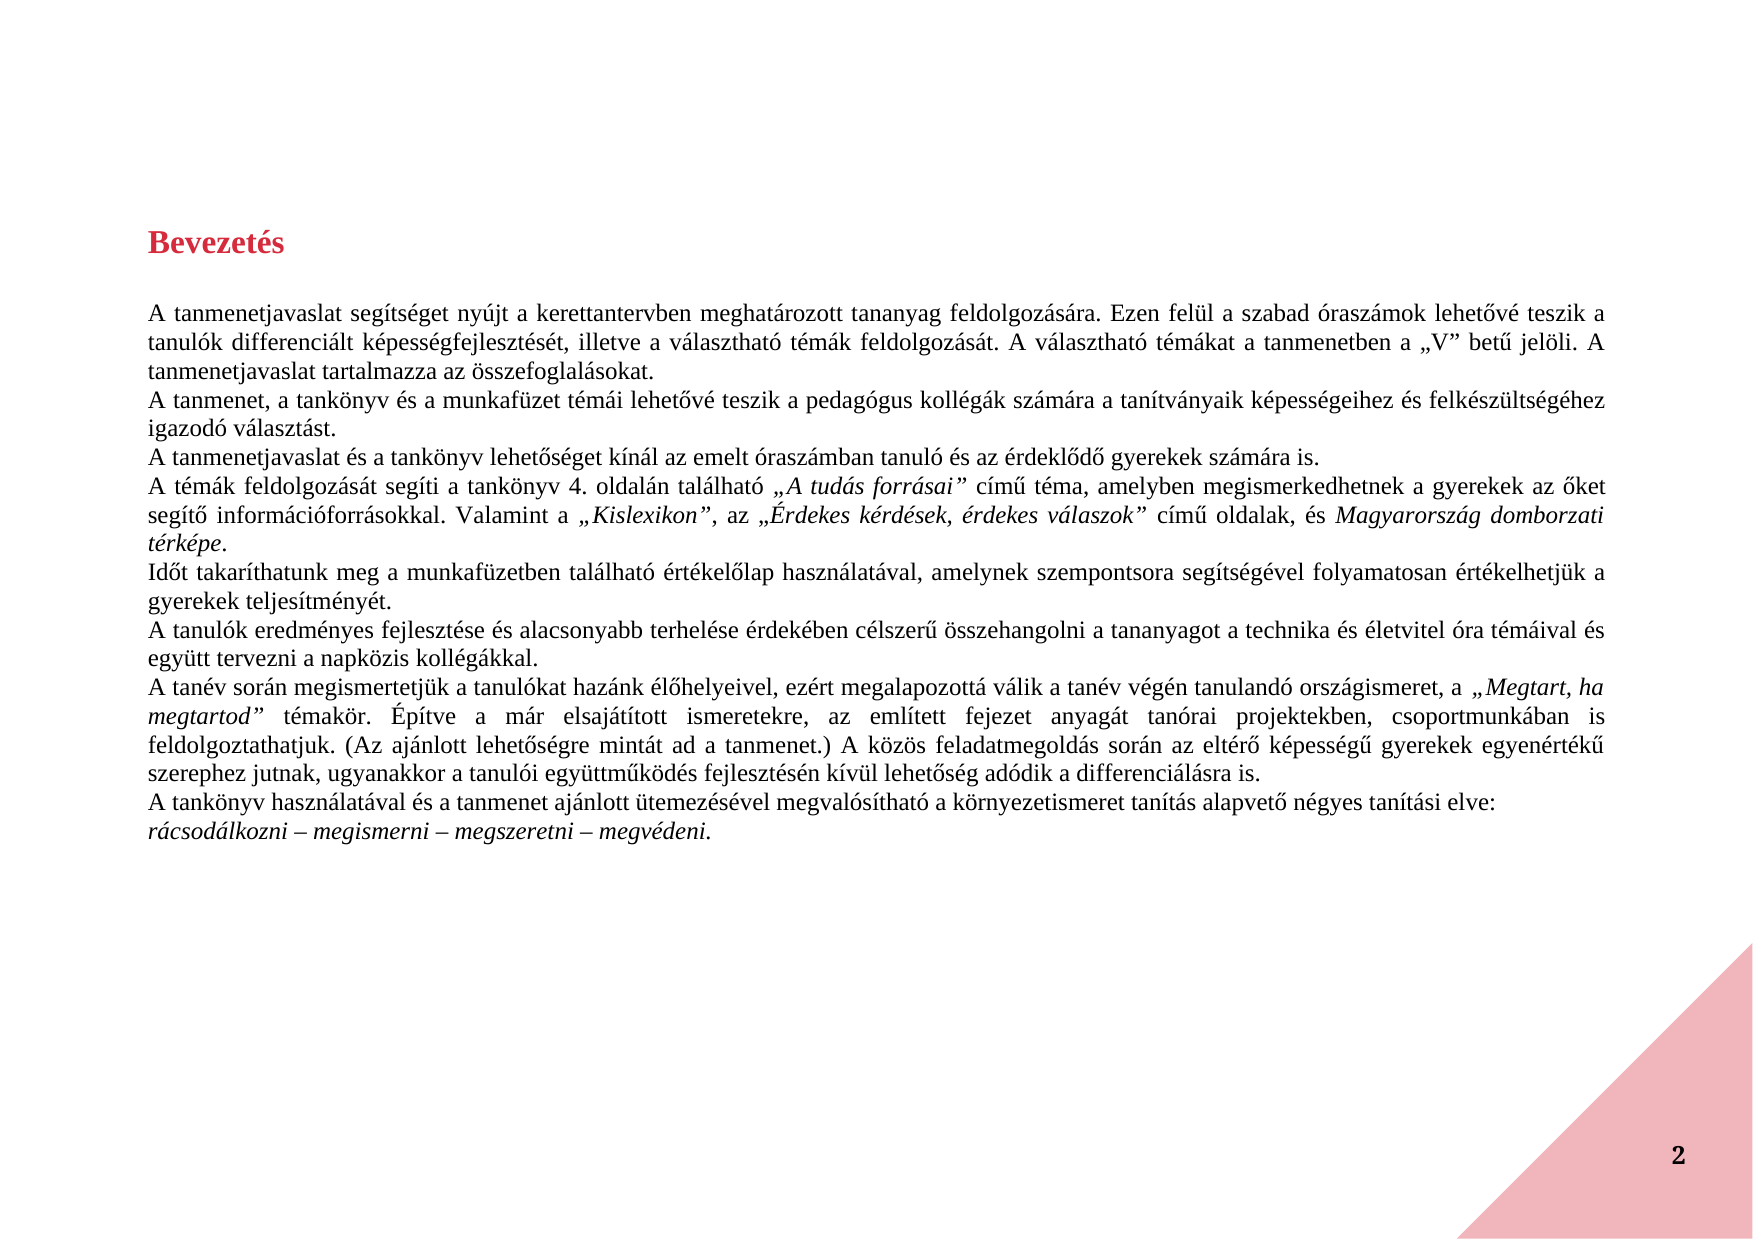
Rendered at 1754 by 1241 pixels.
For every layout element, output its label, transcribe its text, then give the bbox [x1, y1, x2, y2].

subtitle Bevezetés [148, 223, 1606, 261]
text A témák feldolgozását segíti a tankönyv 4. oldalán található „A tudás forrásai” című téma, amelyben megismerkedhetnek a gyerekek az őket segítő információforrásokkal. Valamint a „Kislexikon”, az „Érdekes kérdések, érdekes válaszok” című oldalak, és Magyarország domborzati térképe. [148, 471, 1606, 557]
text A tanmenetjavaslat és a tankönyv lehetőséget kínál az emelt óraszámban tanuló és az érdeklődő gyerekek számára is. [148, 442, 1606, 471]
text A tanmenetjavaslat segítséget nyújt a kerettantervben meghatározott tananyag feldolgozására. Ezen felül a szabad óraszámok lehetővé teszik a tanulók differenciált képességfejlesztését, illetve a választható témák feldolgozását. A választható témákat a tanmenetben a „V” betű jelöli. A tanmenetjavaslat tartalmazza az összefoglalásokat. [148, 298, 1606, 385]
text Időt takaríthatunk meg a munkafüzetben található értékelőlap használatával, amelynek szempontsora segítségével folyamatosan értékelhetjük a gyerekek teljesítményét. [148, 557, 1606, 615]
text A tanév során megismertetjük a tanulókat hazánk élőhelyeivel, ezért megalapozottá válik a tanév végén tanulandó országismeret, a „Megtart, ha megtartod” témakör. Építve a már elsajátított ismeretekre, az említett fejezet anyagát tanórai projektekben, csoportmunkában is feldolgoztathatjuk. (Az ajánlott lehetőségre mintát ad a tanmenet.) A közös feladatmegoldás során az eltérő képességű gyerekek egyenértékű szerephez jutnak, ugyanakkor a tanulói együttműködés fejlesztésén kívül lehetőség adódik a differenciálásra is. [148, 672, 1606, 787]
text A tanulók eredményes fejlesztése és alacsonyabb terhelése érdekében célszerű összehangolni a tananyagot a technika és életvitel óra témáival és együtt tervezni a napközis kollégákkal. [148, 615, 1606, 672]
text A tankönyv használatával és a tanmenet ajánlott ütemezésével megvalósítható a környezetismeret tanítás alapvető négyes tanítási elve: rácsodálkozni – megismerni – megszeretni – megvédeni. [148, 787, 1606, 845]
text A tanmenet, a tankönyv és a munkafüzet témái lehetővé teszik a pedagógus kollégák számára a tanítványaik képességeihez és felkészültségéhez igazodó választást. [148, 385, 1606, 442]
